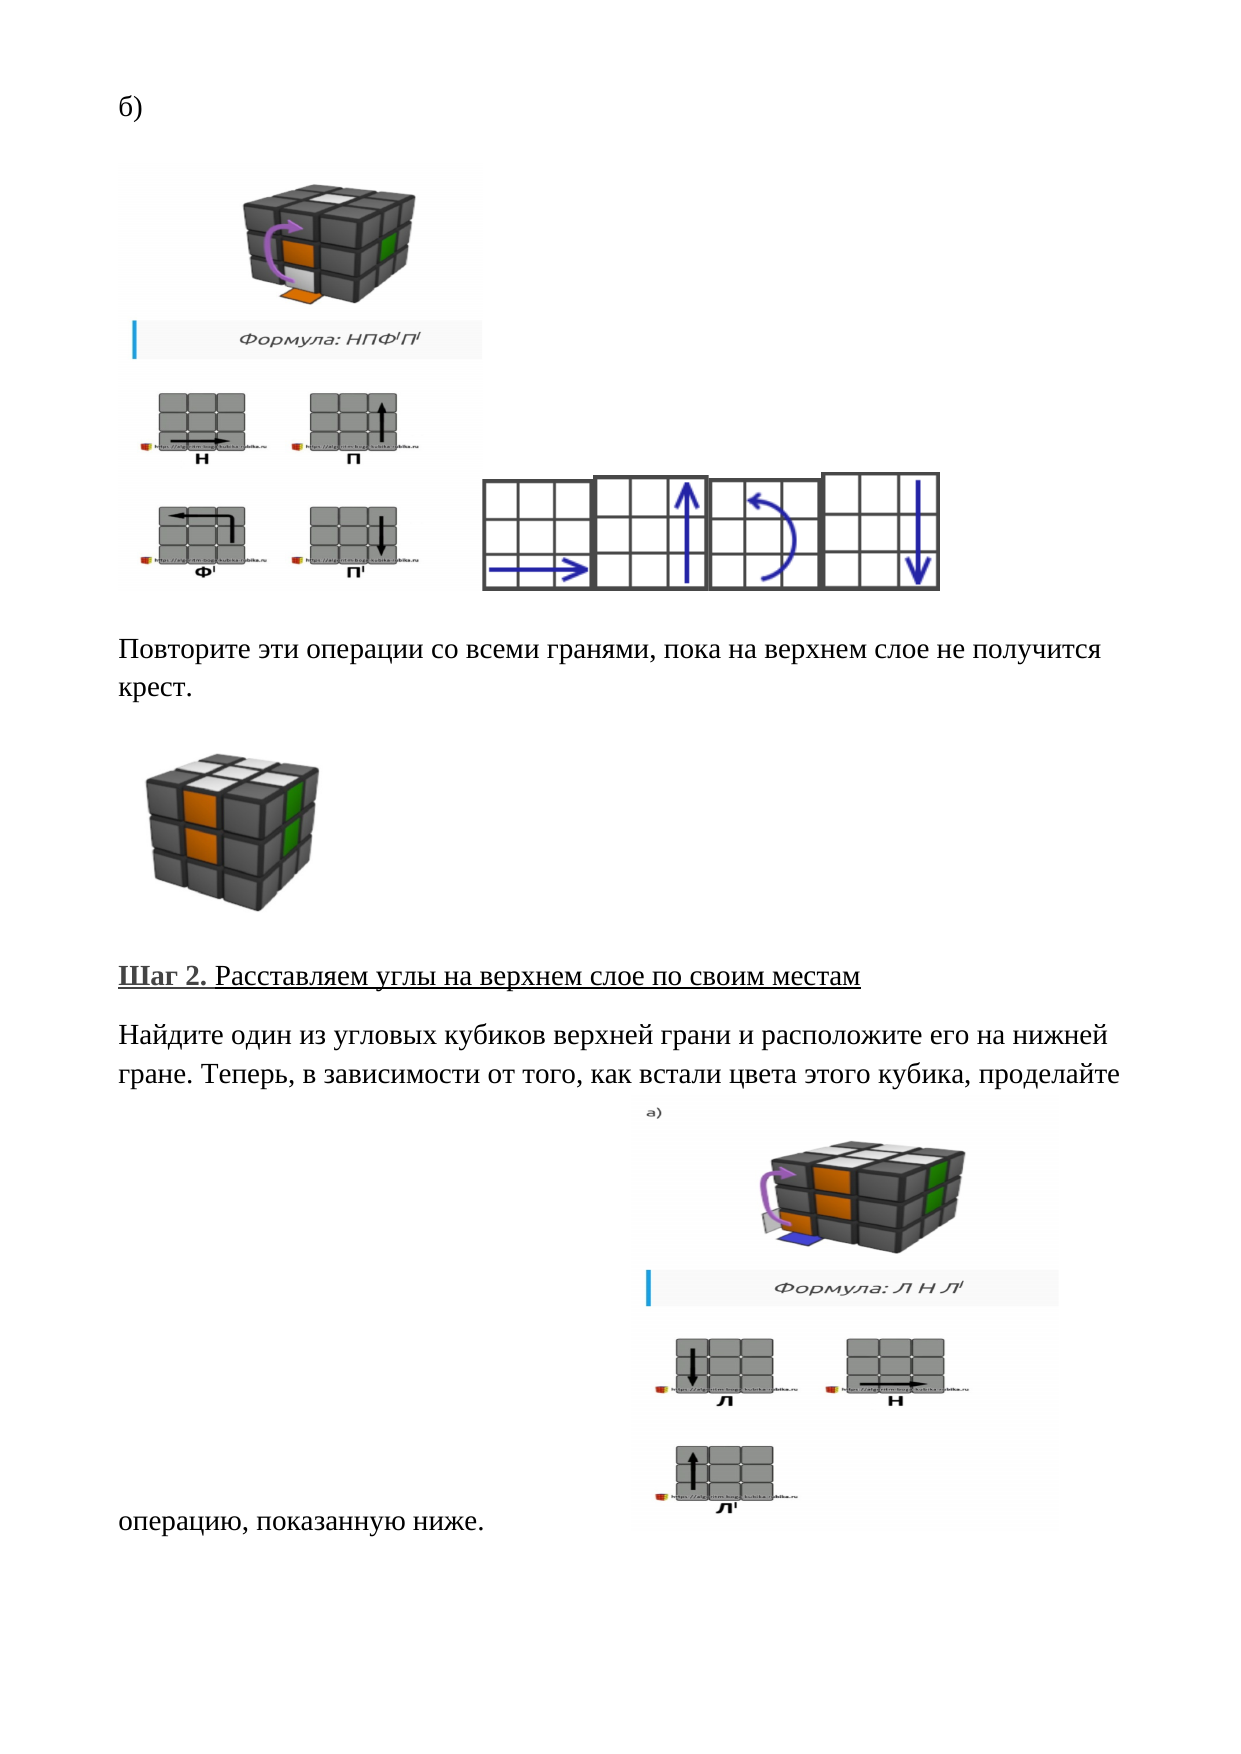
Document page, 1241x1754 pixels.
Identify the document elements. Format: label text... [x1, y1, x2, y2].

picture [118, 162, 940, 591]
picture [123, 728, 332, 934]
picture [630, 1094, 1059, 1531]
text б) [118, 89, 1181, 122]
text Шаг 2. Расставляем углы на верхнем слое по своим местам [118, 958, 1181, 992]
text Повторите эти операции со всеми гранями, пока на верхнем слое не получится крест. [118, 631, 1181, 703]
